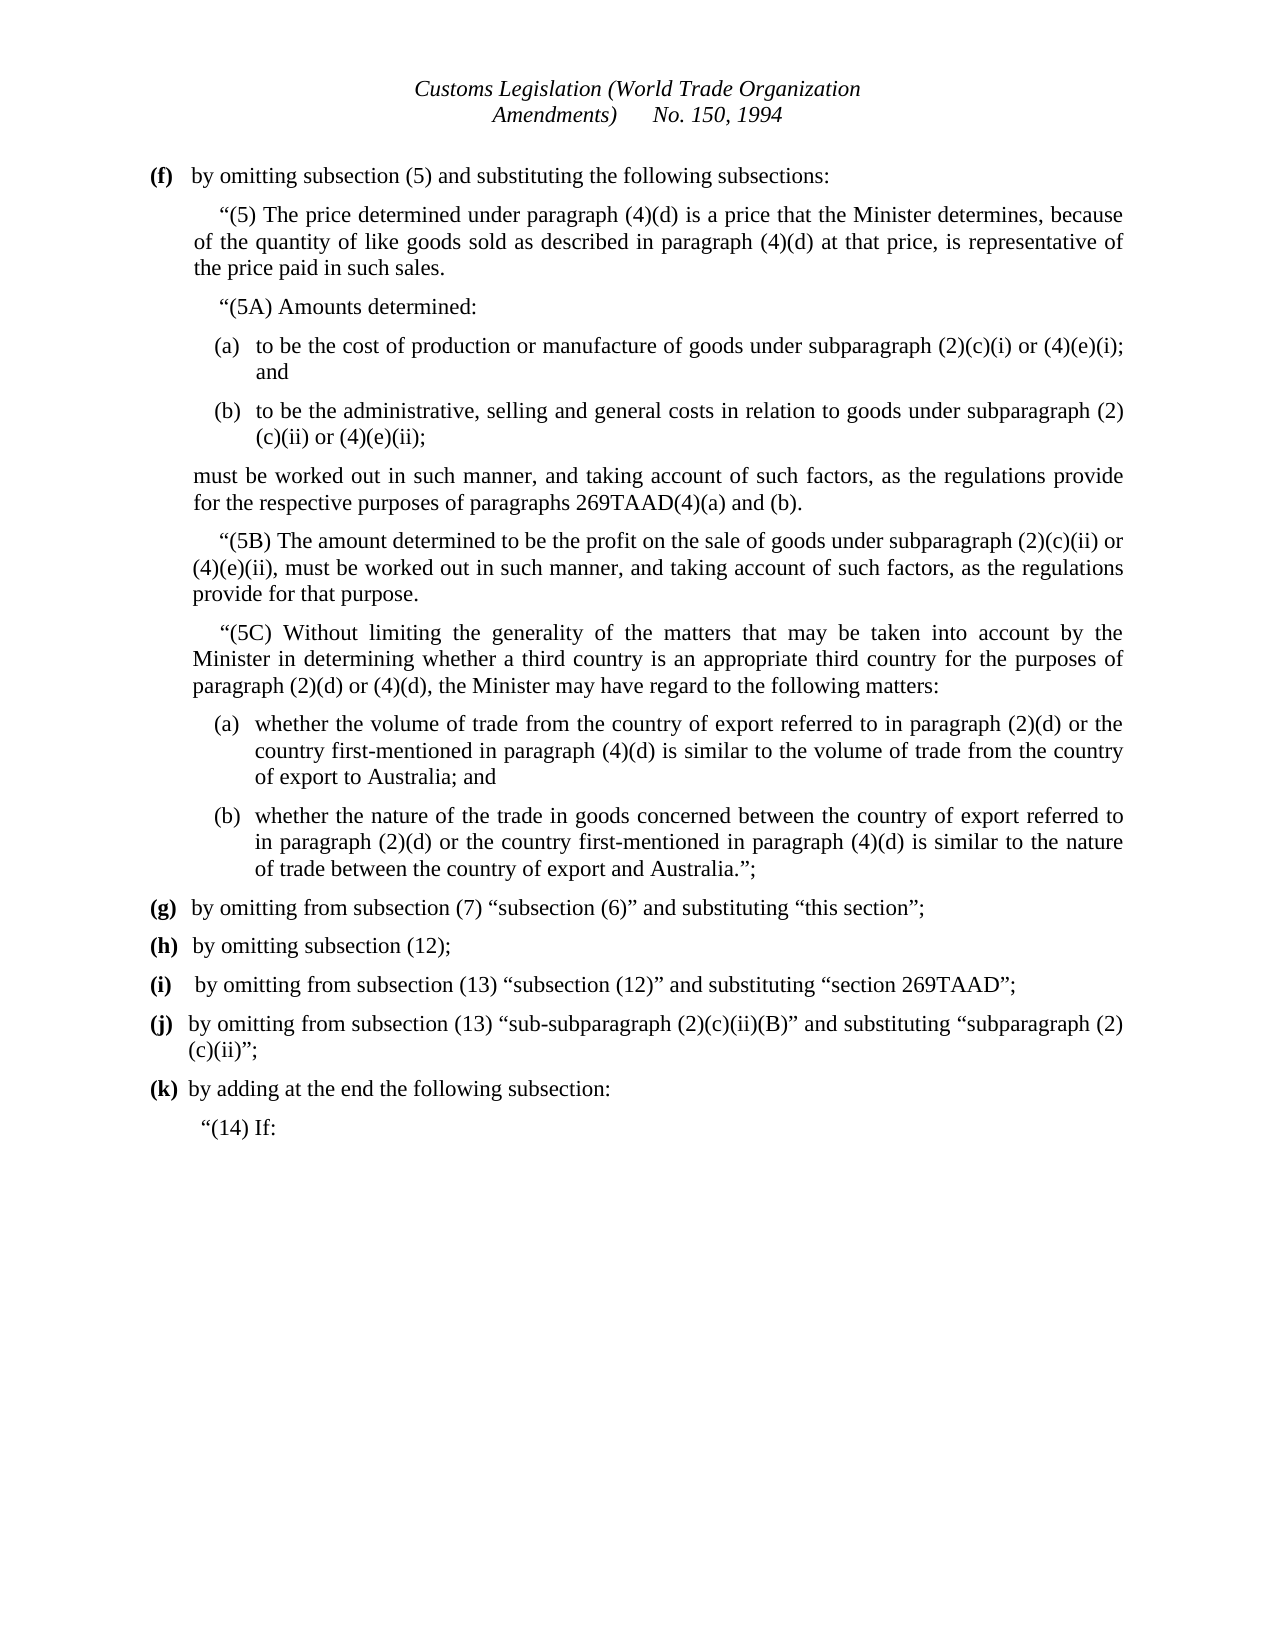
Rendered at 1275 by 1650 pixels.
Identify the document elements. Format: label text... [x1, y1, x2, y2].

text (j) by omitting from subsection (13) “sub-subparagraph (2)(c)(ii)(B)” and substituting “subparagraph (2)(c)(ii)”; [150, 1010, 1125, 1063]
text (a) to be the cost of production or manufacture of goods under subparagraph (2)(c)(i) or (4)(e)(i); and [214, 332, 1125, 384]
text (g) by omitting from subsection (7) “subsection (6)” and substituting “this section”; [150, 894, 1125, 920]
text “(5C) Without limiting the generality of the matters that may be taken into account by the Minister in determining whether a third country is an appropriate third country for the purposes of paragraph (2)(d) or (4)(d), the Minister may have regard to the following matters: [192, 619, 1125, 698]
text (k) by adding at the end the following subsection: [150, 1075, 1125, 1102]
text (h) by omitting subsection (12); [150, 932, 1125, 959]
text “(5B) The amount determined to be the profit on the sale of goods under subparagraph (2)(c)(ii) or (4)(e)(ii), must be worked out in such manner, and taking account of such factors, as the regulations provide for that purpose. [192, 527, 1125, 606]
text (b) to be the administrative, selling and general costs in relation to goods under subparagraph (2)(c)(ii) or (4)(e)(ii); [214, 397, 1125, 450]
text “(14) If: [201, 1114, 1125, 1141]
text “(5) The price determined under paragraph (4)(d) is a price that the Minister determines, because of the quantity of like goods sold as described in paragraph (4)(d) at that price, is representative of the price paid in such sales. [193, 201, 1125, 280]
text “(5A) Amounts determined: [219, 293, 1125, 319]
text must be worked out in such manner, and taking account of such factors, as the regulations provide for the respective purposes of paragraphs 269TAAD(4)(a) and (b). [193, 462, 1125, 515]
text (i) by omitting from subsection (13) “subsection (12)” and substituting “section 269TAAD”; [150, 971, 1125, 998]
text (b) whether the nature of the trade in goods concerned between the country of export referred to in paragraph (2)(d) or the country first-mentioned in paragraph (4)(d) is similar to the nature of trade between the country of export and Australia.”; [214, 802, 1125, 881]
text (f) by omitting subsection (5) and substituting the following subsections: [150, 162, 1125, 189]
text (a) whether the volume of trade from the country of export referred to in paragraph (2)(d) or the country first-mentioned in paragraph (4)(d) is similar to the volume of trade from the country of export to Australia; and [214, 711, 1125, 789]
